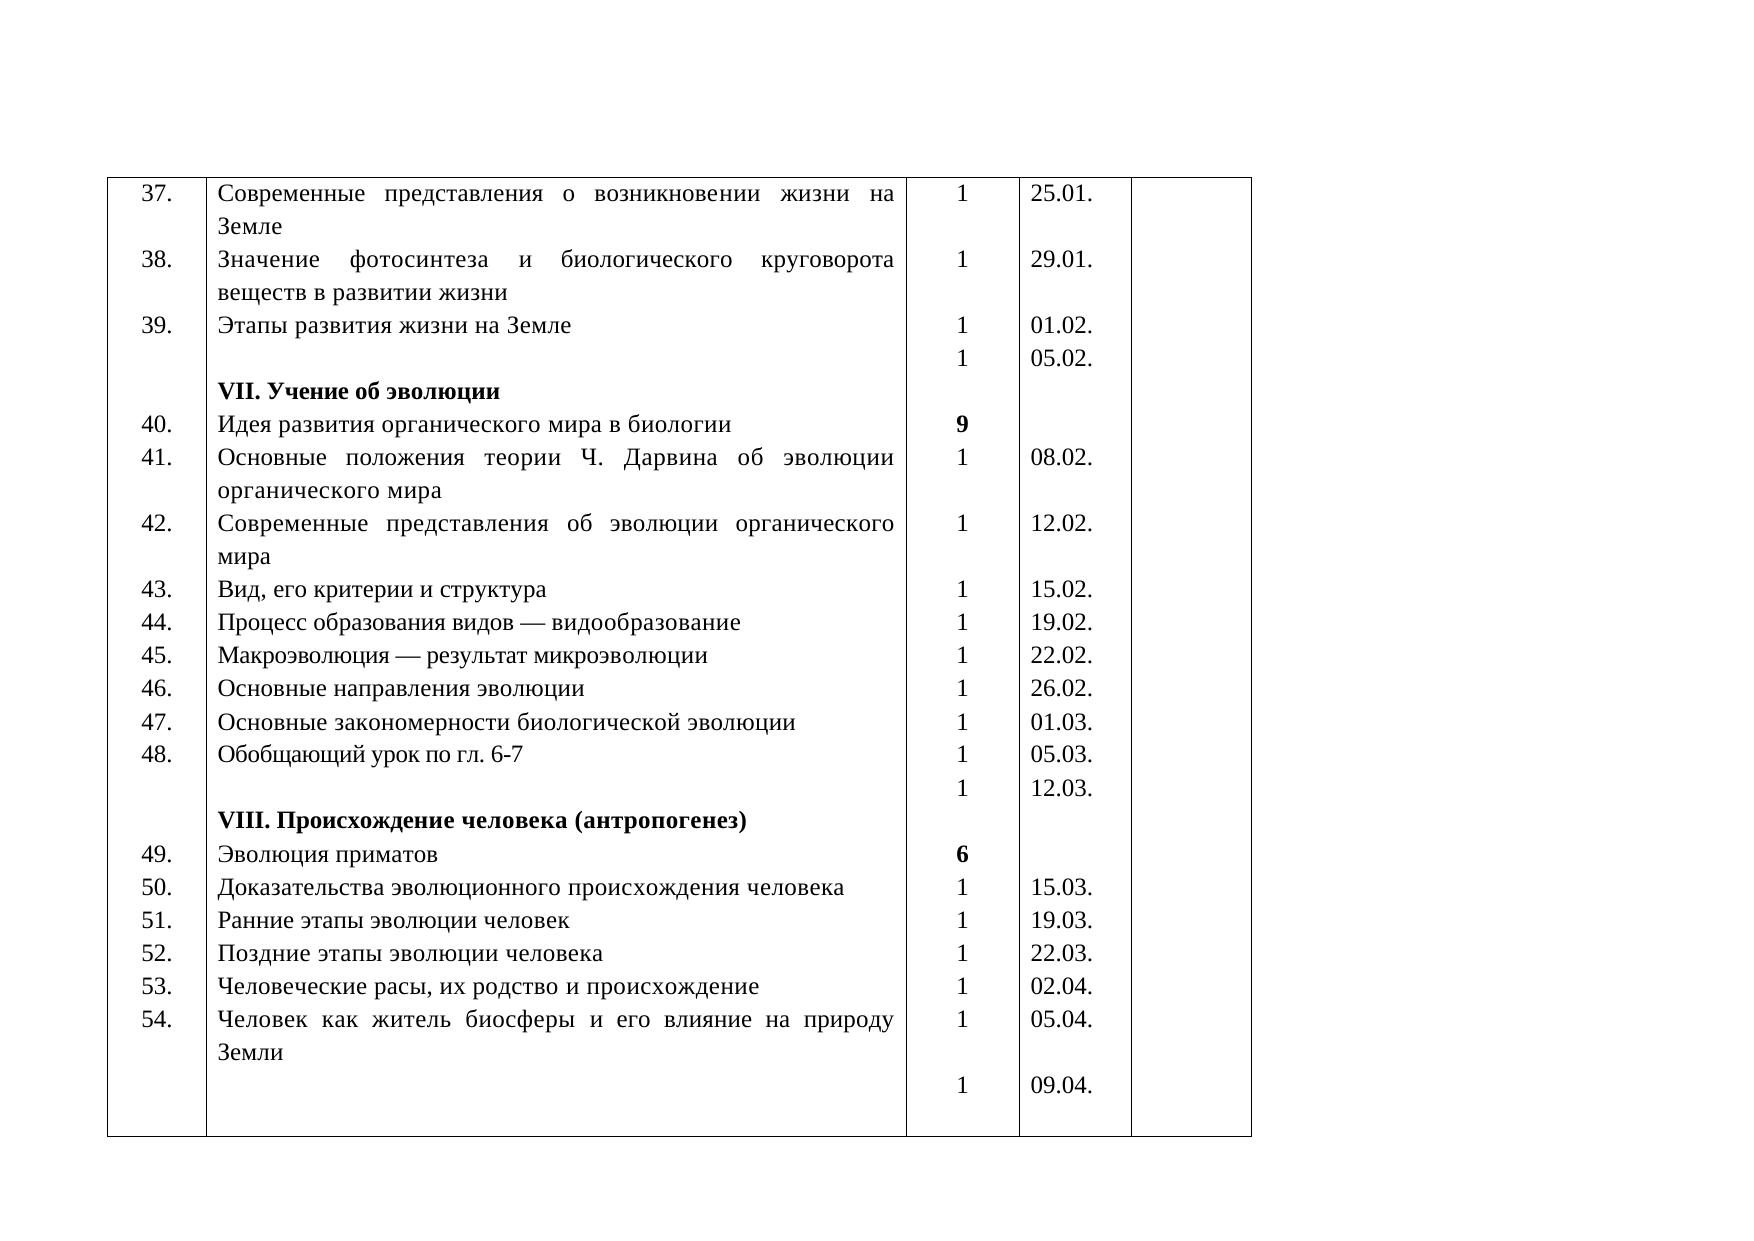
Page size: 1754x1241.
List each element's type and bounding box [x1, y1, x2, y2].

table_cell [1132, 178, 1251, 1136]
table_cell [907, 178, 1019, 1136]
table_cell [207, 178, 906, 1136]
table_cell [1020, 178, 1131, 1136]
table_cell [108, 178, 206, 1136]
